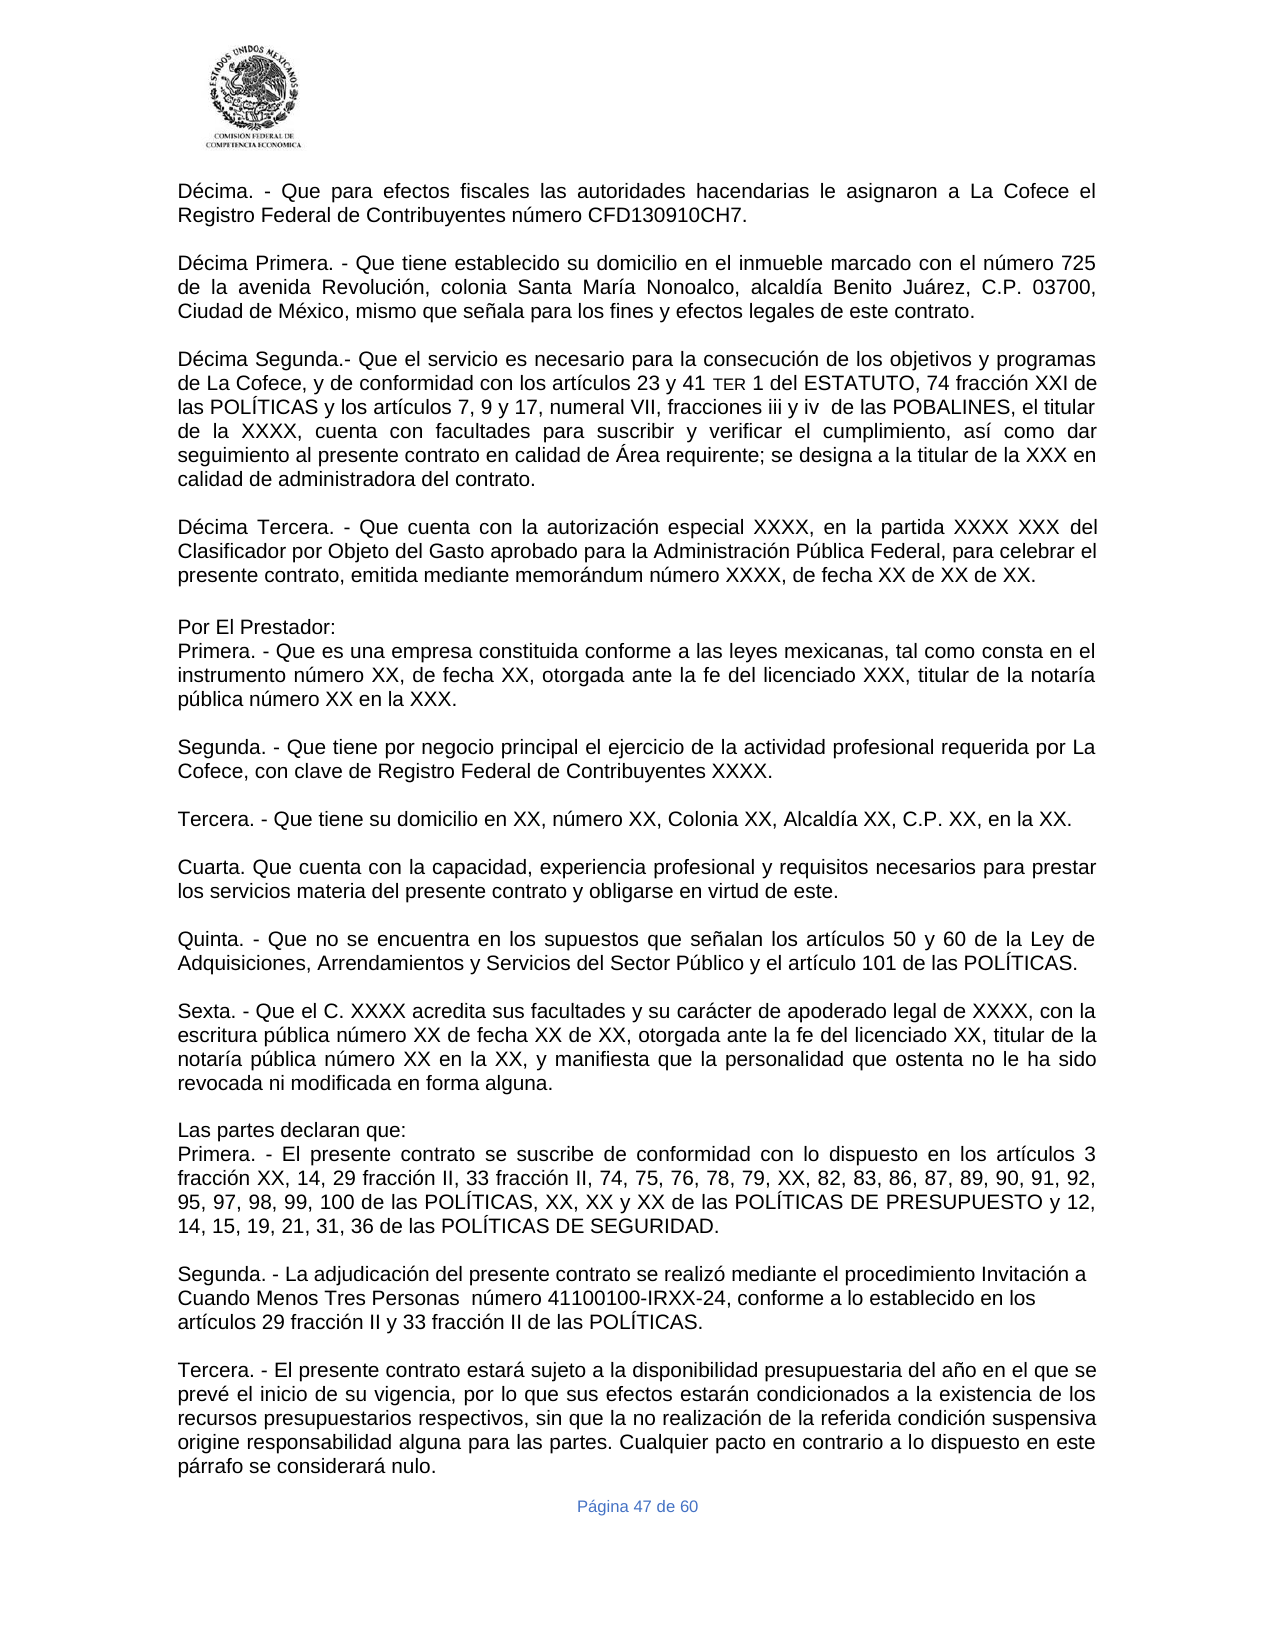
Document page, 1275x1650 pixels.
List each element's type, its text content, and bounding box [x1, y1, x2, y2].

text Sexta. - Que el C. XXXX acredita sus facultades y su carácter de apoderado legal de XXXX, con la escritura pública número XX de fecha XX de XX, otorgada ante la fe del licenciado XX, titular de la notaría pública número XX en la XX, y manifiesta que la personalidad que ostenta no le ha sido revocada ni modificada en forma alguna. [177, 998, 1098, 1094]
text Segunda. - Que tiene por negocio principal el ejercicio de la actividad profesional requerida por La Cofece, con clave de Registro Federal de Contribuyentes XXXX. [177, 735, 1098, 783]
text Décima Primera. - Que tiene establecido su domicilio en el inmueble marcado con el número 725 de la avenida Revolución, colonia Santa María Nonoalco, alcaldía Benito Juárez, C.P. 03700, Ciudad de México, mismo que señala para los fines y efectos legales de este contrato. [177, 251, 1098, 323]
text Cuarta. Que cuenta con la capacidad, experiencia profesional y requisitos necesarios para prestar los servicios materia del presente contrato y obligarse en virtud de este. [177, 855, 1098, 903]
text Segunda. - La adjudicación del presente contrato se realizó mediante el procedimiento Invitación a Cuando Menos Tres Personas número 41100100-IRXX-24, conforme a lo establecido en los artículos 29 fracción II y 33 fracción II de las POLÍTICAS. [177, 1262, 1098, 1334]
text Por El Prestador: [177, 615, 1098, 639]
text Las partes declaran que: [177, 1118, 1098, 1142]
text Tercera. - Que tiene su domicilio en XX, número XX, Colonia XX, Alcaldía XX, C.P. XX, en la XX. [177, 807, 1098, 831]
text Quinta. - Que no se encuentra en los supuestos que señalan los artículos 50 y 60 de la Ley de Adquisiciones, Arrendamientos y Servicios del Sector Público y el artículo 101 de las POLÍTICAS. [177, 927, 1098, 974]
text Décima Tercera. - Que cuenta con la autorización especial XXXX, en la partida XXXX XXX del Clasificador por Objeto del Gasto aprobado para la Administración Pública Federal, para celebrar el presente contrato, emitida mediante memorándum número XXXX, de fecha XX de XX de XX. [177, 514, 1098, 586]
picture [188, 45, 322, 151]
text Décima. - Que para efectos fiscales las autoridades hacendarias le asignaron a La Cofece el Registro Federal de Contribuyentes número CFD130910CH7. [177, 179, 1098, 227]
text Décima Segunda.- Que el servicio es necesario para la consecución de los objetivos y programas de La Cofece, y de conformidad con los artículos 23 y 41 ter 1 del ESTATUTO, 74 fracción XXI de las POLÍTICAS y los artículos 7, 9 y 17, numeral VII, fracciones iii y iv de las POBALINES, el titular de la XXXX, cuenta con facultades para suscribir y verificar el cumplimiento, así como dar seguimiento al presente contrato en calidad de Área requirente; se designa a la titular de la XXX en calidad de administradora del contrato. [177, 347, 1098, 491]
text Primera. - El presente contrato se suscribe de conformidad con lo dispuesto en los artículos 3 fracción XX, 14, 29 fracción II, 33 fracción II, 74, 75, 76, 78, 79, XX, 82, 83, 86, 87, 89, 90, 91, 92, 95, 97, 98, 99, 100 de las POLÍTICAS, XX, XX y XX de las POLÍTICAS DE PRESUPUESTO y 12, 14, 15, 19, 21, 31, 36 de las POLÍTICAS DE SEGURIDAD. [177, 1142, 1098, 1238]
text Primera. - Que es una empresa constituida conforme a las leyes mexicanas, tal como consta en el instrumento número XX, de fecha XX, otorgada ante la fe del licenciado XXX, titular de la notaría pública número XX en la XXX. [177, 639, 1098, 711]
text Tercera. - El presente contrato estará sujeto a la disponibilidad presupuestaria del año en el que se prevé el inicio de su vigencia, por lo que sus efectos estarán condicionados a la existencia de los recursos presupuestarios respectivos, sin que la no realización de la referida condición suspensiva origine responsabilidad alguna para las partes. Cualquier pacto en contrario a lo dispuesto en este párrafo se considerará nulo. [177, 1358, 1098, 1478]
